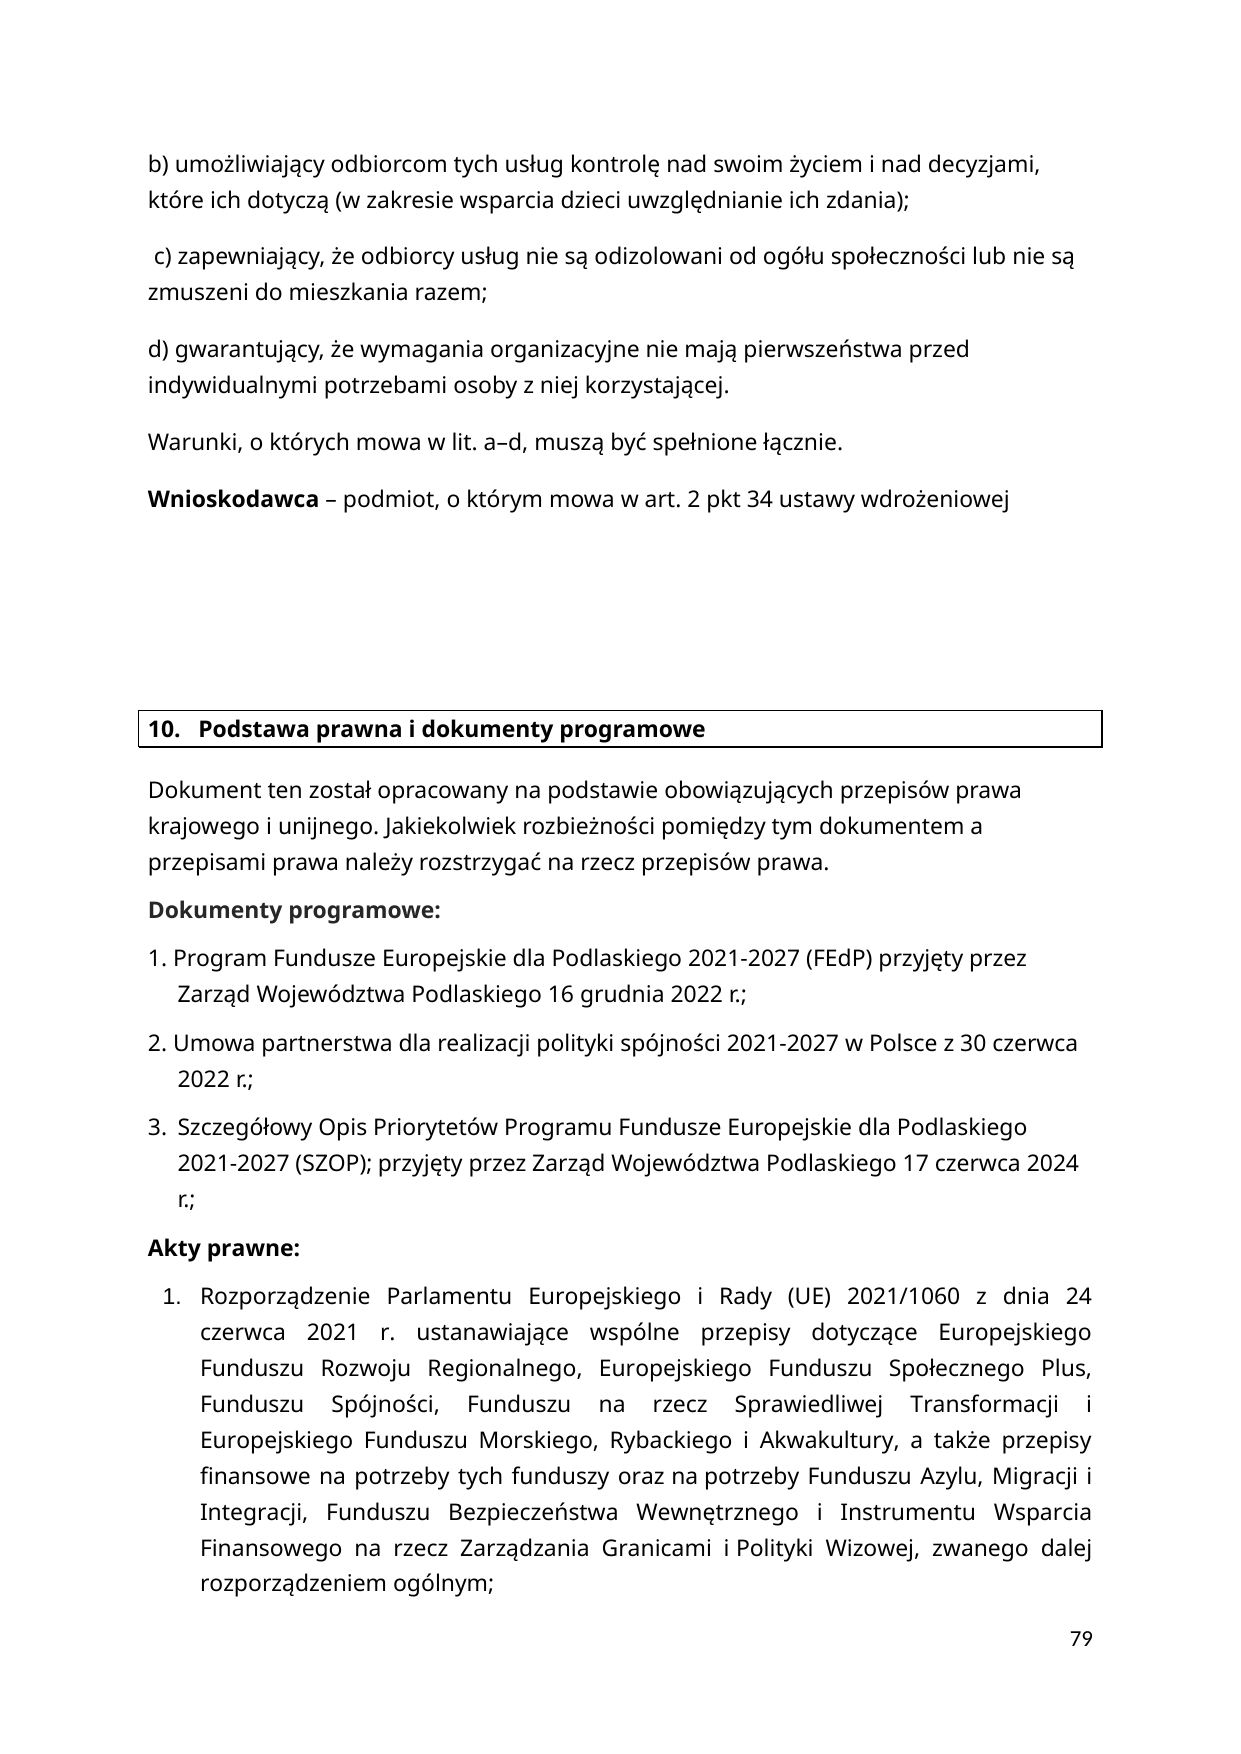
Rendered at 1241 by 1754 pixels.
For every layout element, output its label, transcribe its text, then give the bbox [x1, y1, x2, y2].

text Rozporządzenie Parlamentu Europejskiego i Rady (UE) 2021/1060 z dnia 24 czerwca 2021 r. ustanawiające wspólne przepisy dotyczące Europejskiego Funduszu Rozwoju Regionalnego, Europejskiego Funduszu Społecznego Plus, Funduszu Spójności, Funduszu na rzecz Sprawiedliwej Transformacji i Europejskiego Funduszu Morskiego, Rybackiego i Akwakultury, a także przepisy finansowe na potrzeby tych funduszy oraz na potrzeby Funduszu Azylu, Migracji i Integracji, Funduszu Bezpieczeństwa Wewnętrznego i Instrumentu Wsparcia Finansowego na rzecz Zarządzania Granicami i Polityki Wizowej, zwanego dalej rozporządzeniem ogólnym; [162, 1280, 1093, 1599]
text c) zapewniający, że odbiorcy usług nie są odizolowani od ogółu społeczności lub nie są zmuszeni do mieszkania razem; [148, 240, 1093, 307]
subtitle Dokumenty programowe: [148, 894, 1093, 925]
text d) gwarantujący, że wymagania organizacyjne nie mają pierwszeństwa przed indywidualnymi potrzebami osoby z niej korzystającej. [148, 333, 1093, 400]
subtitle Podstawa prawna i dokumenty programowe [139, 711, 1101, 746]
list 1. Program Fundusze Europejskie dla Podlaskiego 2021-2027 (FEdP) przyjęty przez Zarząd Województwa Podlaskiego 16 grudnia 2022 r.; [148, 942, 1093, 1009]
list 2. Umowa partnerstwa dla realizacji polityki spójności 2021-2027 w Polsce z 30 czerwca 2022 r.; [148, 1027, 1093, 1094]
list 3. Szczegółowy Opis Priorytetów Programu Fundusze Europejskie dla Podlaskiego 2021-2027 (SZOP); przyjęty przez Zarząd Województwa Podlaskiego 17 czerwca 2024 r.; [148, 1111, 1093, 1214]
text Dokument ten został opracowany na podstawie obowiązujących przepisów prawa krajowego i unijnego. Jakiekolwiek rozbieżności pomiędzy tym dokumentem a przepisami prawa należy rozstrzygać na rzecz przepisów prawa. [148, 774, 1093, 877]
text Akty prawne: [148, 1231, 1093, 1263]
text Wnioskodawca – podmiot, o którym mowa w art. 2 pkt 34 ustawy wdrożeniowej [148, 482, 1093, 514]
text Warunki, o których mowa w lit. a–d, muszą być spełnione łącznie. [148, 426, 1093, 457]
text b) umożliwiający odbiorcom tych usług kontrolę nad swoim życiem i nad decyzjami, które ich dotyczą (w zakresie wsparcia dzieci uwzględnianie ich zdania); [148, 148, 1093, 215]
